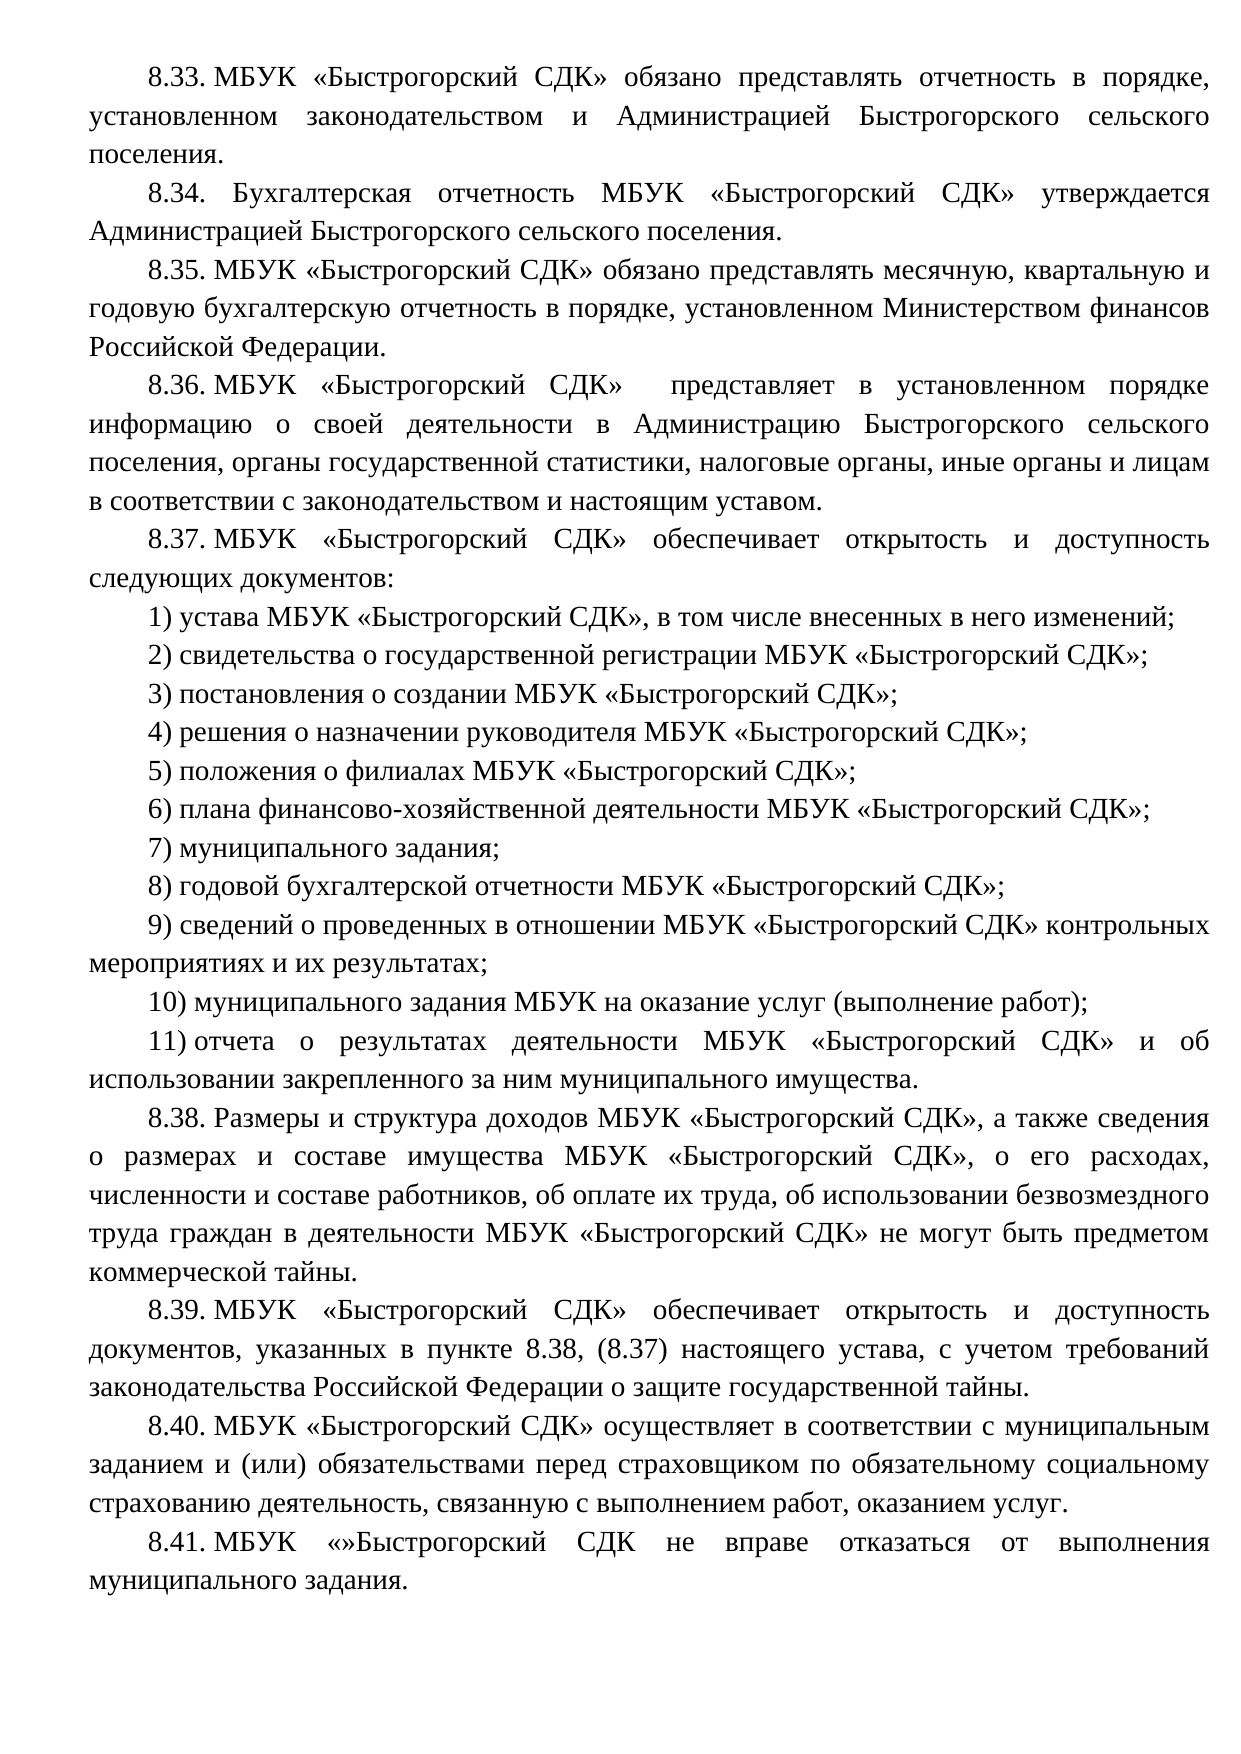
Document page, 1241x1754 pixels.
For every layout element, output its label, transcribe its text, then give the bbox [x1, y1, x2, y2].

text 9) сведений о проведенных в отношении МБУК «Быстрогорский СДК» контрольных мероприятиях и их результатах; [89, 907, 1211, 979]
text 8.33. МБУК «Быстрогорский СДК» обязано представлять отчетность в порядке, установленном законодательством и Администрацией Быстрогорского сельского поселения. [89, 59, 1211, 170]
text 8.38. Размеры и структура доходов МБУК «Быстрогорский СДК», а также сведения о размерах и составе имущества МБУК «Быстрогорский СДК», о его расходах, численности и составе работников, об оплате их труда, об использовании безвозмездного труда граждан в деятельности МБУК «Быстрогорский СДК» не могут быть предметом коммерческой тайны. [89, 1100, 1211, 1287]
text 8.39. МБУК «Быстрогорский СДК» обеспечивает открытость и доступность документов, указанных в пункте 8.38, (8.37) настоящего устава, с учетом требований законодательства Российской Федерации о защите государственной тайны. [89, 1292, 1211, 1331]
text 8.36. МБУК «Быстрогорский СДК» представляет в установленном порядке информацию о своей деятельности в Администрацию Быстрогорского сельского поселения, органы государственной статистики, налоговые органы, иные органы и лицам в соответствии с законодательством и настоящим уставом. [89, 367, 1211, 517]
text 8.37. МБУК «Быстрогорский СДК» обеспечивает открытость и доступность следующих документов: [89, 522, 1211, 594]
text 8.40. МБУК «Быстрогорский СДК» осуществляет в соответствии с муниципальным заданием и (или) обязательствами перед страховщиком по обязательному социальному страхованию деятельность, связанную с выполнением работ, оказанием услуг. [89, 1408, 1211, 1519]
text 1) устава МБУК «Быстрогорский СДК», в том числе внесенных в него изменений; [89, 599, 1211, 632]
text 8.41. МБУК «»Быстрогорский СДК не вправе отказаться от выполнения муниципального задания. [89, 1524, 1211, 1596]
text 11) отчета о результатах деятельности МБУК «Быстрогорский СДК» и об использовании закрепленного за ним муниципального имущества. [89, 1023, 1211, 1095]
text 3) постановления о создании МБУК «Быстрогорский СДК»; [89, 676, 1211, 709]
text 8.34. Бухгалтерская отчетность МБУК «Быстрогорский СДК» утверждается Администрацией Быстрогорского сельского поселения. [89, 175, 1211, 247]
text 8) годовой бухгалтерской отчетности МБУК «Быстрогорский СДК»; [89, 868, 1211, 902]
text 6) плана финансово-хозяйственной деятельности МБУК «Быстрогорский СДК»; [89, 791, 1211, 825]
text 8.39. МБУК «Быстрогорский СДК» обеспечивает открытость и доступность документов, указанных в пункте 8.38, (8.37) настоящего устава, с учетом требований законодательства Российской Федерации о защите государственной тайны. [89, 1364, 1211, 1403]
text 2) свидетельства о государственной регистрации МБУК «Быстрогорский СДК»; [89, 637, 1211, 671]
text 5) положения о филиалах МБУК «Быстрогорский СДК»; [89, 753, 1211, 786]
text 7) муниципального задания; [89, 830, 1211, 863]
text 10) муниципального задания МБУК на оказание услуг (выполнение работ); [89, 984, 1211, 1018]
text 8.35. МБУК «Быстрогорский СДК» обязано представлять месячную, квартальную и годовую бухгалтерскую отчетность в порядке, установленном Министерством финансов Российской Федерации. [89, 324, 1211, 362]
text 4) решения о назначении руководителя МБУК «Быстрогорский СДК»; [89, 714, 1211, 748]
text 8.35. МБУК «Быстрогорский СДК» обязано представлять месячную, квартальную и годовую бухгалтерскую отчетность в порядке, установленном Министерством финансов Российской Федерации. [89, 252, 1211, 290]
